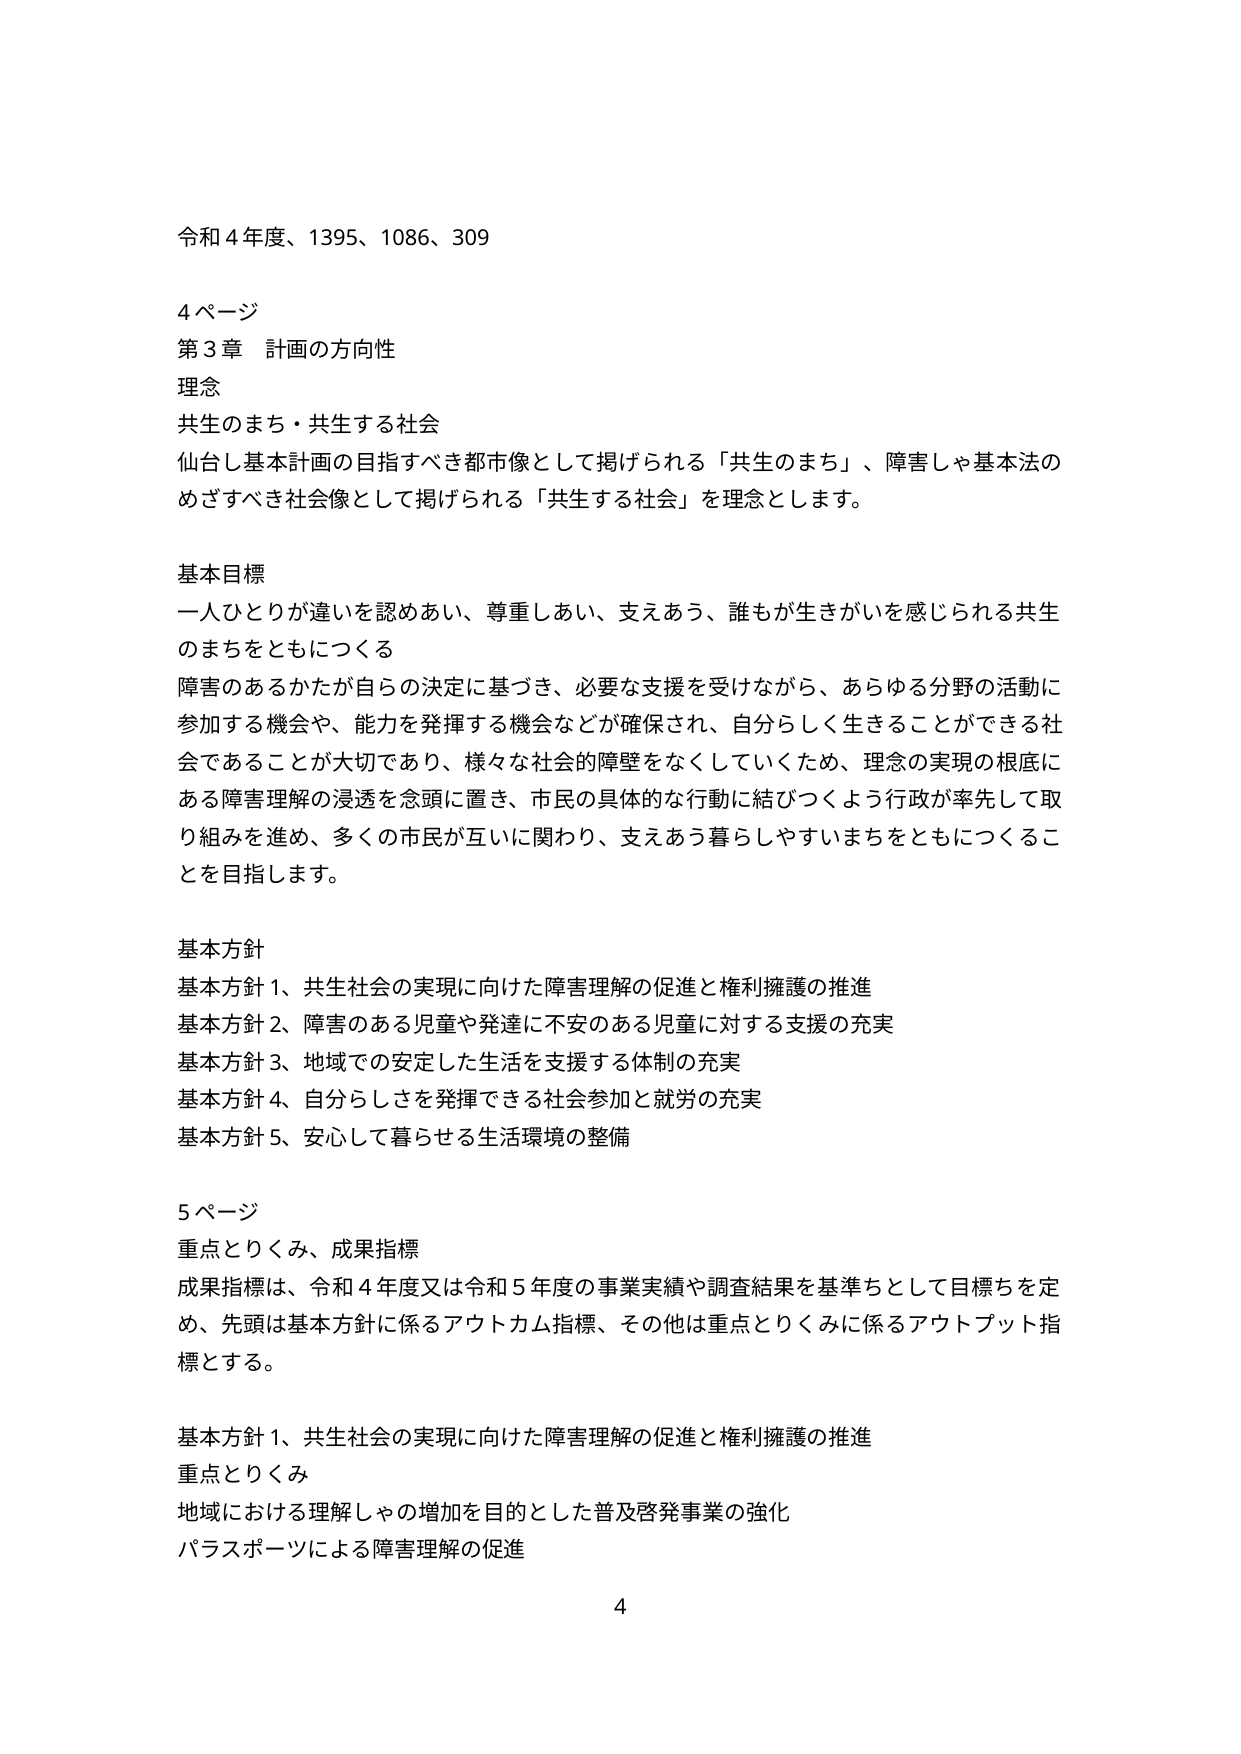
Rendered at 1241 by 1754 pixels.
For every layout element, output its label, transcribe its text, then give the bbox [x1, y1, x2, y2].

text 基本目標 [177, 554, 1063, 592]
text 一人ひとりが違いを認めあい、尊重しあい、支えあう、誰もが生きがいを感じられる共生のまちをともにつくる [177, 592, 1063, 667]
text パラスポーツによる障害理解の促進 [177, 1529, 1063, 1567]
text 重点とりくみ、成果指標 [177, 1229, 1063, 1267]
text 基本方針 [177, 929, 1063, 967]
text 基本方針5、安心して暮らせる生活環境の整備 [177, 1117, 1063, 1154]
text 障害のあるかたが自らの決定に基づき、必要な支援を受けながら、あらゆる分野の活動に参加する機会や、能力を発揮する機会などが確保され、自分らしく生きることができる社会であることが大切であり、様々な社会的障壁をなくしていくため、理念の実現の根底にある障害理解の浸透を念頭に置き、市民の具体的な行動に結びつくよう行政が率先して取り組みを進め、多くの市民が互いに関わり、支えあう暮らしやすいまちをともにつくることを目指します。 [177, 667, 1063, 892]
text 成果指標は、令和４年度又は令和５年度の事業実績や調査結果を基準ちとして目標ちを定め、先頭は基本方針に係るアウトカム指標、その他は重点とりくみに係るアウトプット指標とする。 [177, 1267, 1063, 1379]
text 仙台し基本計画の目指すべき都市像として掲げられる「共生のまち」、障害しゃ基本法のめざすべき社会像として掲げられる「共生する社会」を理念とします。 [177, 442, 1063, 517]
text 基本方針1、共生社会の実現に向けた障害理解の促進と権利擁護の推進 [177, 967, 1063, 1004]
text 第３章 計画の方向性 [177, 329, 1063, 367]
text 理念 [177, 367, 1063, 404]
text 基本方針3、地域での安定した生活を支援する体制の充実 [177, 1042, 1063, 1079]
text 4ページ [177, 292, 1063, 329]
text 基本方針4、自分らしさを発揮できる社会参加と就労の充実 [177, 1079, 1063, 1117]
text 基本方針1、共生社会の実現に向けた障害理解の促進と権利擁護の推進 [177, 1417, 1063, 1454]
text 基本方針2、障害のある児童や発達に不安のある児童に対する支援の充実 [177, 1004, 1063, 1042]
text 令和4年度、1395、1086、309 [177, 217, 1063, 254]
text 5ページ [177, 1192, 1063, 1229]
text 重点とりくみ [177, 1454, 1063, 1492]
text 地域における理解しゃの増加を目的とした普及啓発事業の強化 [177, 1492, 1063, 1529]
text 共生のまち・共生する社会 [177, 404, 1063, 442]
